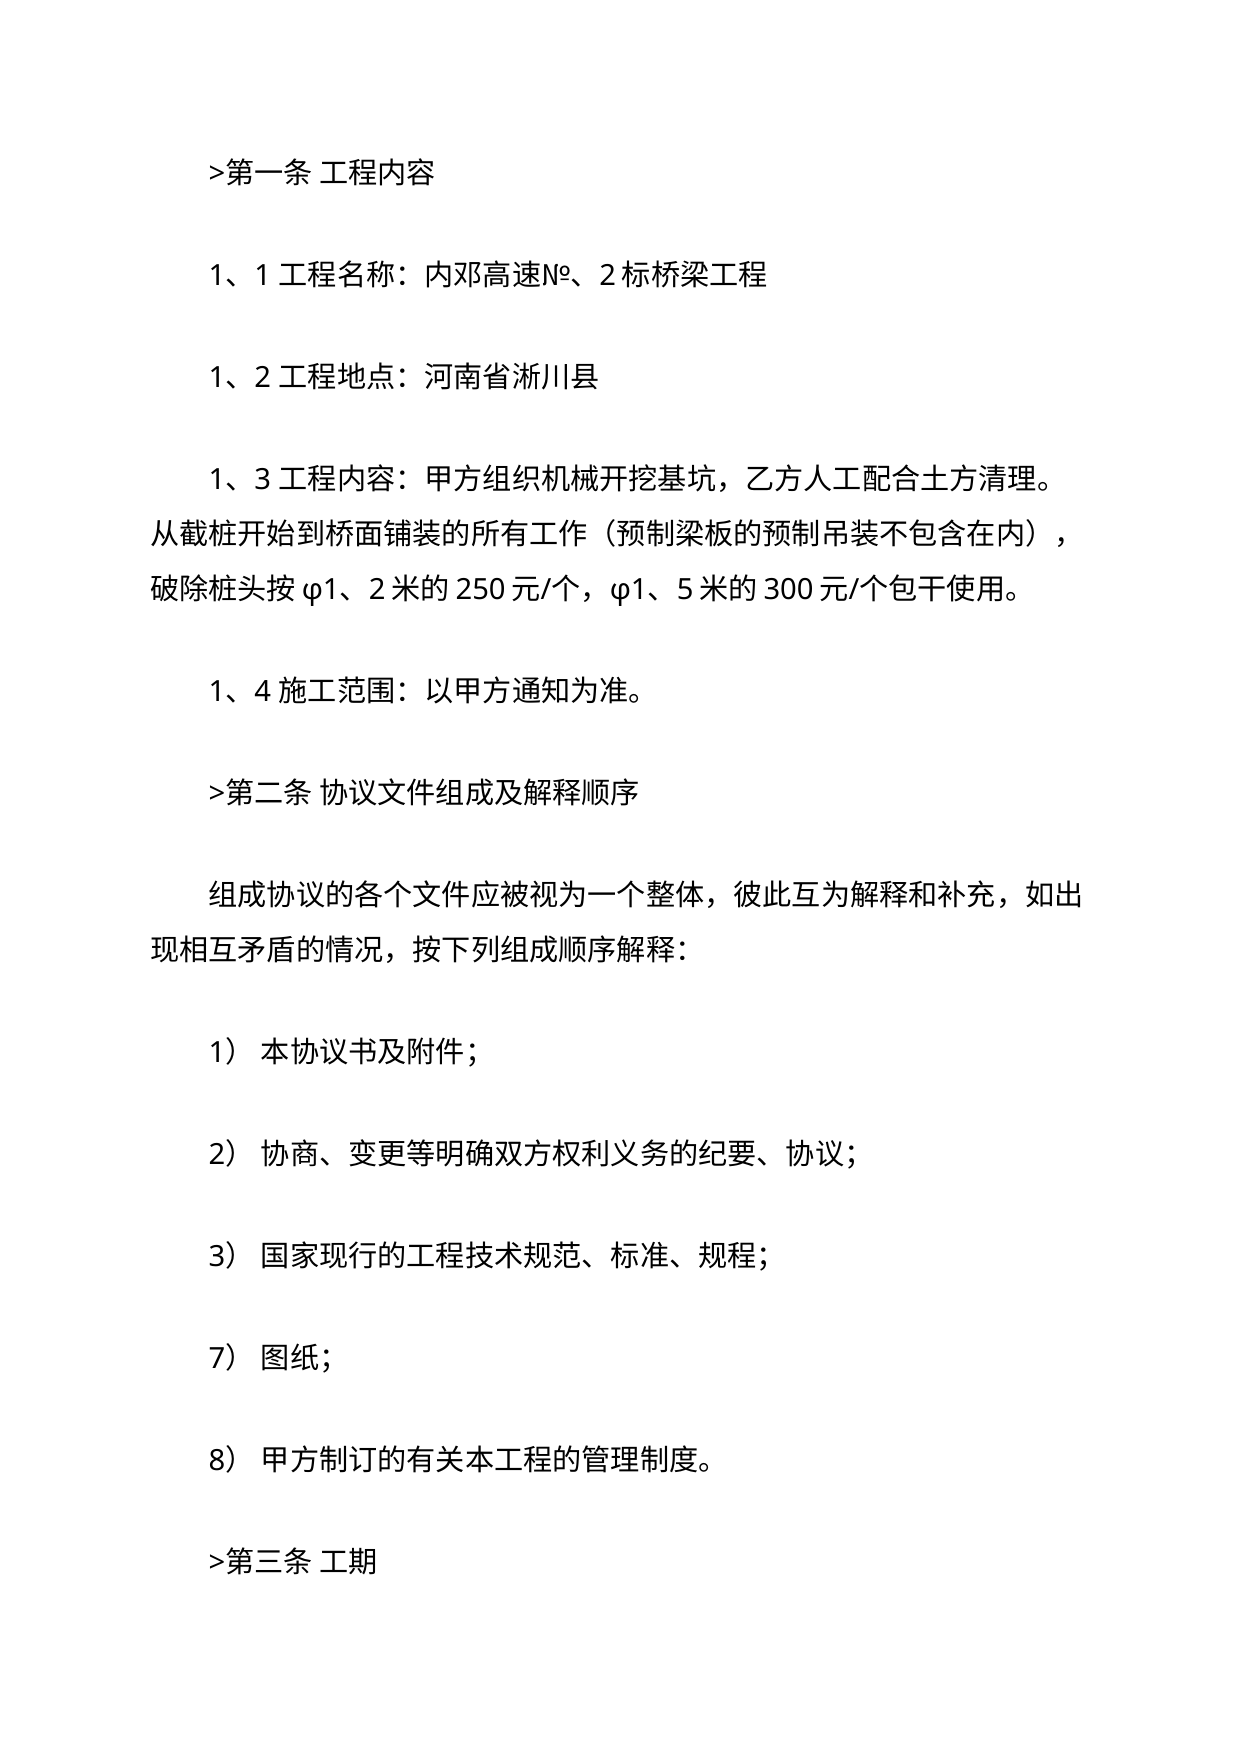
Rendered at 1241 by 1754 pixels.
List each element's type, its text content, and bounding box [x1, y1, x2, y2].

text 1、4 施工范围：以甲方通知为准。 [150, 668, 1090, 710]
text 7） 图纸； [150, 1334, 1090, 1377]
text 组成协议的各个文件应被视为一个整体，彼此互为解释和补充，如出现相互矛盾的情况，按下列组成顺序解释： [150, 872, 1090, 969]
text 1、1 工程名称：内邓高速№、2标桥梁工程 [150, 252, 1090, 294]
text >第三条 工期 [150, 1538, 1090, 1581]
text 8） 甲方制订的有关本工程的管理制度。 [150, 1436, 1090, 1479]
text 3） 国家现行的工程技术规范、标准、规程； [150, 1232, 1090, 1275]
text 2） 协商、变更等明确双方权利义务的纪要、协议； [150, 1130, 1090, 1173]
text 1） 本协议书及附件； [150, 1028, 1090, 1071]
text >第一条 工程内容 [150, 150, 1090, 192]
text >第二条 协议文件组成及解释顺序 [150, 770, 1090, 812]
text 1、3 工程内容：甲方组织机械开挖基坑，乙方人工配合土方清理。从截桩开始到桥面铺装的所有工作（预制梁板的预制吊装不包含在内），破除桩头按φ1、2米的250元/个，φ1、5米的300元/个包干使用。 [150, 456, 1090, 608]
text 1、2 工程地点：河南省淅川县 [150, 354, 1090, 396]
